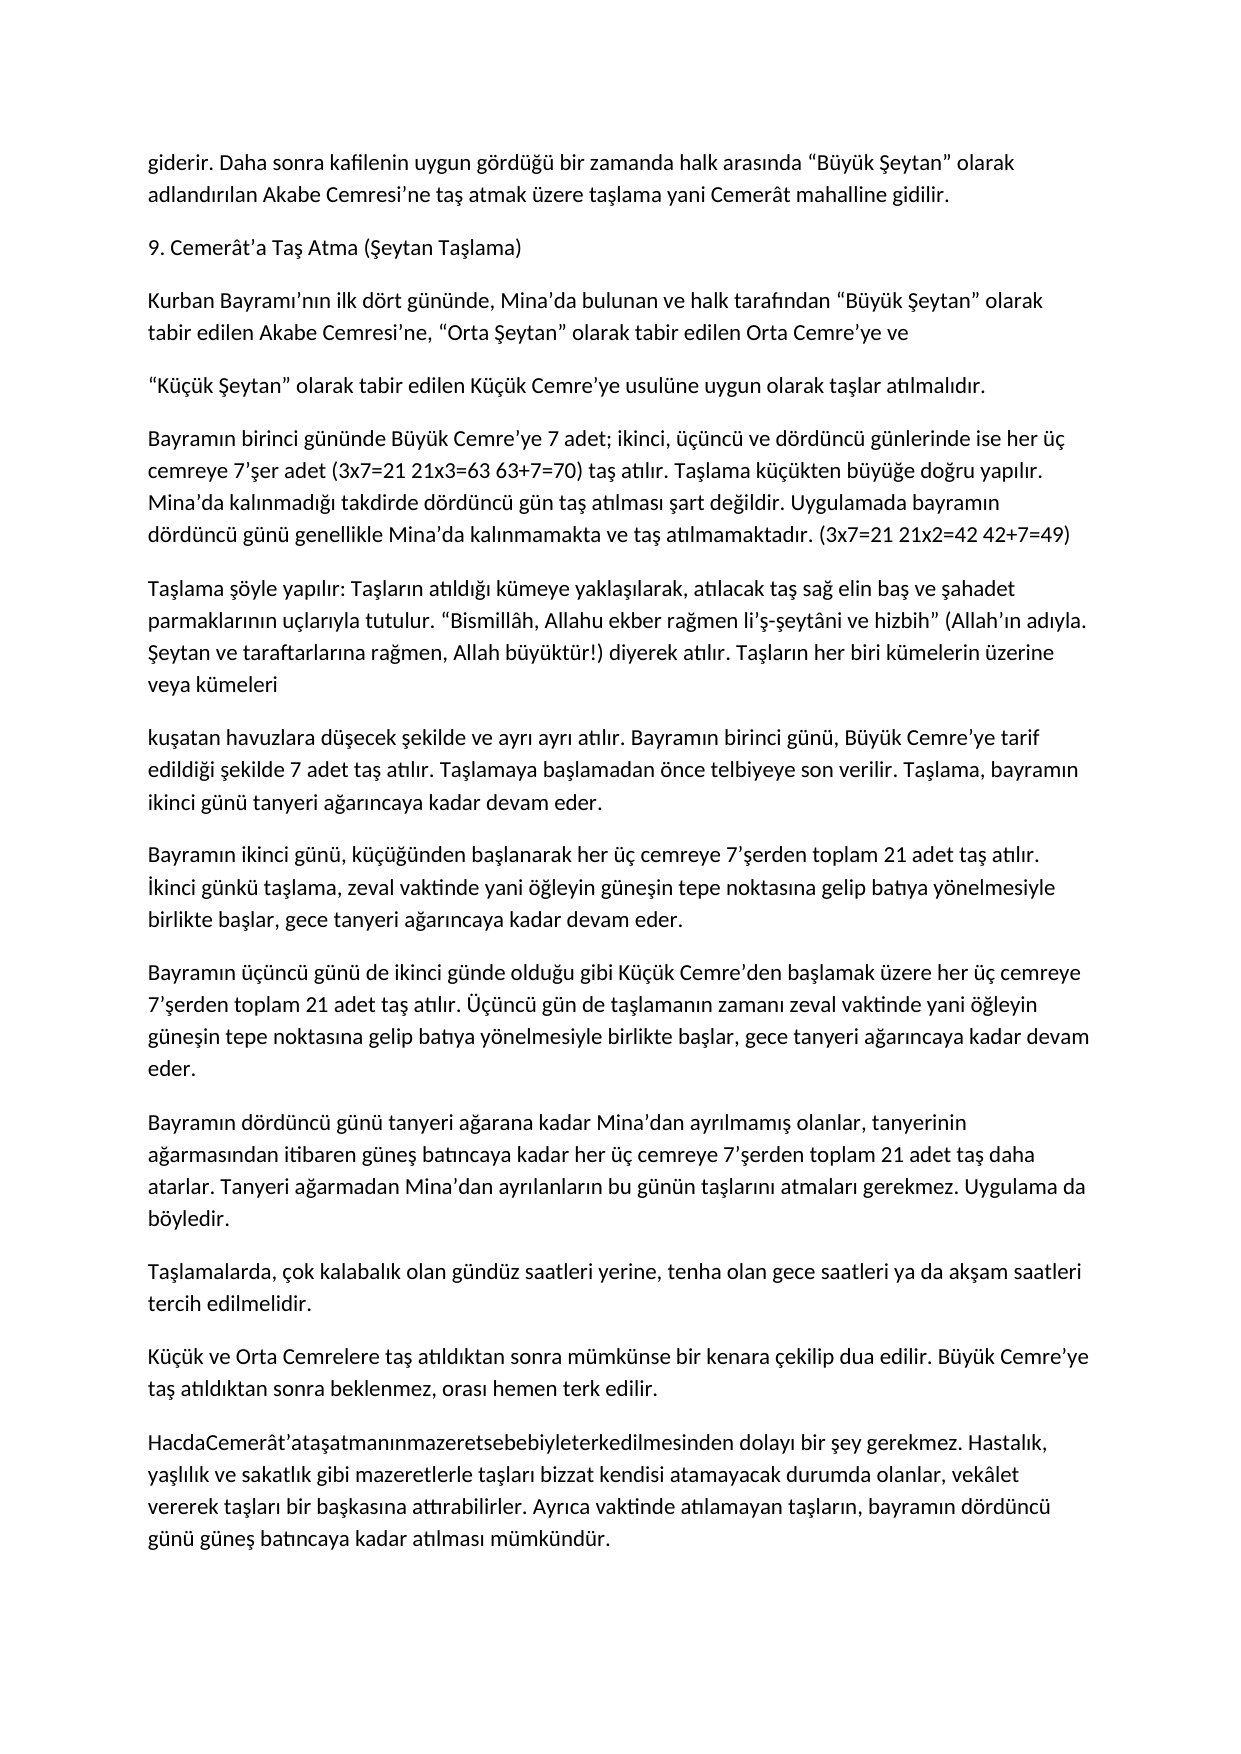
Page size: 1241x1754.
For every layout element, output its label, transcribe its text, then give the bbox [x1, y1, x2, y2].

text Bayramın ikinci günü, küçüğünden başlanarak her üç cemreye 7’şerden toplam 21 adet taş atılır. İkinci günkü taşlama, zeval vaktinde yani öğleyin güneşin tepe noktasına gelip batıya yönelmesiyle birlikte başlar, gece tanyeri ağarıncaya kadar devam eder. [148, 841, 1093, 933]
text Bayramın üçüncü günü de ikinci günde olduğu gibi Küçük Cemre’den başlamak üzere her üç cemreye 7’şerden toplam 21 adet taş atılır. Üçüncü gün de taşlamanın zamanı zeval vaktinde yani öğleyin güneşin tepe noktasına gelip batıya yönelmesiyle birlikte başlar, gece tanyeri ağarıncaya kadar devam eder. [148, 958, 1093, 1083]
text 9. Cemerât’a Taş Atma (Şeytan Taşlama) [148, 233, 1093, 261]
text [148, 148, 1093, 208]
text “Küçük Şeytan” olarak tabir edilen Küçük Cemre’ye usulüne uygun olarak taşlar atılmalıdır. [148, 371, 1093, 399]
text Bayramın dördüncü günü tanyeri ağarana kadar Mina’dan ayrılmamış olanlar, tanyerinin ağarmasından itibaren güneş batıncaya kadar her üç cemreye 7’şerden toplam 21 adet taş daha atarlar. Tanyeri ağarmadan Mina’dan ayrılanların bu günün taşlarını atmaları gerekmez. Uygulama da böyledir. [148, 1108, 1093, 1232]
text Taşlamalarda, çok kalabalık olan gündüz saatleri yerine, tenha olan gece saatleri ya da akşam saatleri tercih edilmelidir. [148, 1257, 1093, 1317]
text Küçük ve Orta Cemrelere taş atıldıktan sonra mümkünse bir kenara çekilip dua edilir. Büyük Cemre’ye taş atıldıktan sonra beklenmez, orası hemen terk edilir. [148, 1342, 1093, 1403]
text Kurban Bayramı’nın ilk dört gününde, Mina’da bulunan ve halk tarafından “Büyük Şeytan” olarak tabir edilen Akabe Cemresi’ne, “Orta Şeytan” olarak tabir edilen Orta Cemre’ye ve [148, 286, 1093, 346]
text HacdaCemerât’ataşatmanınmazeretsebebiyleterkedilmesinden dolayı bir şey gerekmez. Hastalık, yaşlılık ve sakatlık gibi mazeretlerle taşları bizzat kendisi atamayacak durumda olanlar, vekâlet vererek taşları bir başkasına attırabilirler. Ayrıca vaktinde atılamayan taşların, bayramın dördüncü günü güneş batıncaya kadar atılması mümkündür. [148, 1428, 1093, 1552]
text kuşatan havuzlara düşecek şekilde ve ayrı ayrı atılır. Bayramın birinci günü, Büyük Cemre’ye tarif edildiği şekilde 7 adet taş atılır. Taşlamaya başlamadan önce telbiyeye son verilir. Taşlama, bayramın ikinci günü tanyeri ağarıncaya kadar devam eder. [148, 723, 1093, 816]
text Taşlama şöyle yapılır: Taşların atıldığı kümeye yaklaşılarak, atılacak taş sağ elin baş ve şahadet parmaklarının uçlarıyla tutulur. “Bismillâh, Allahu ekber rağmen li’ş-şeytâni ve hizbih” (Allah’ın adıyla. Şeytan ve taraftarlarına rağmen, Allah büyüktür!) diyerek atılır. Taşların her biri kümelerin üzerine veya kümeleri [148, 574, 1093, 698]
text Bayramın birinci gününde Büyük Cemre’ye 7 adet; ikinci, üçüncü ve dördüncü günlerinde ise her üç cemreye 7’şer adet (3x7=21 21x3=63 63+7=70) taş atılır. Taşlama küçükten büyüğe doğru yapılır. Mina’da kalınmadığı takdirde dördüncü gün taş atılması şart değildir. Uygulamada bayramın dördüncü günü genellikle Mina’da kalınmamakta ve taş atılmamaktadır. (3x7=21 21x2=42 42+7=49) [148, 424, 1093, 549]
